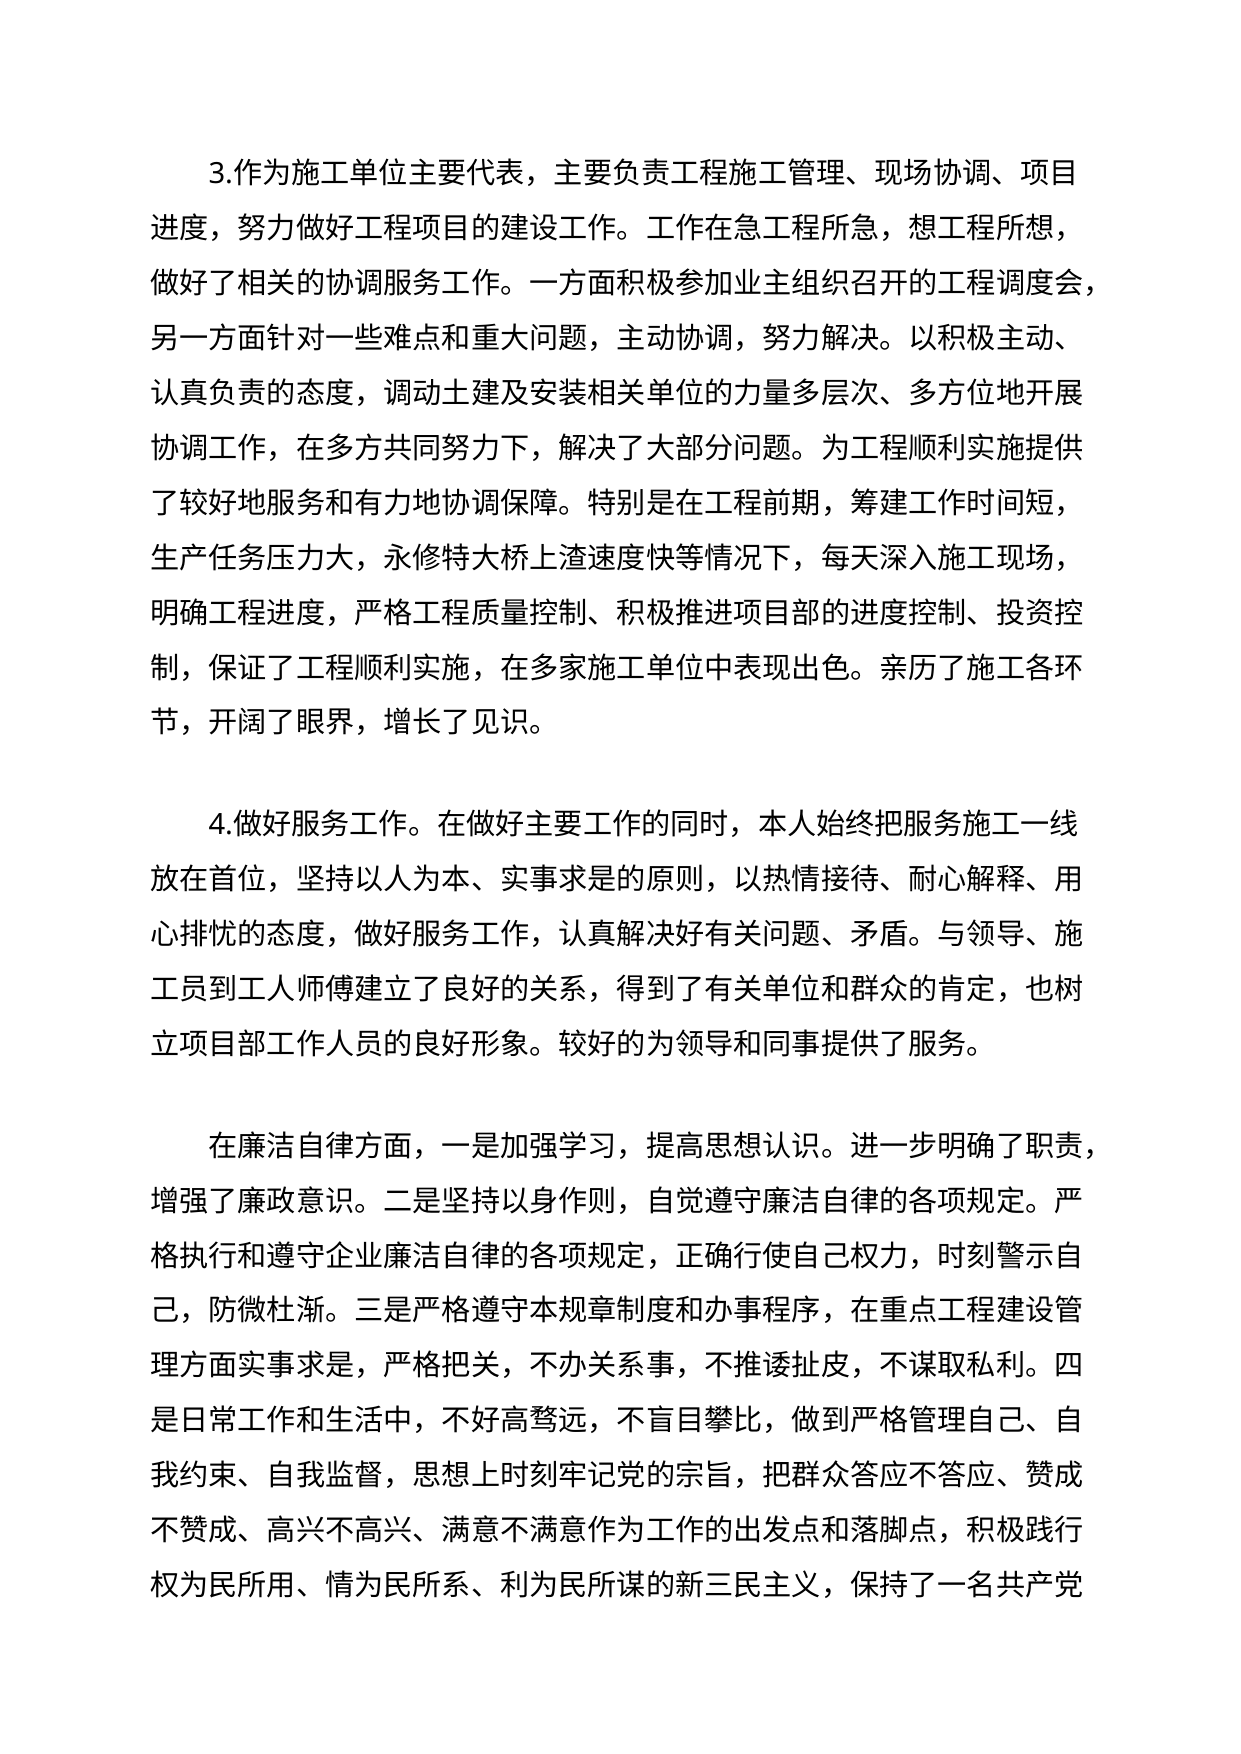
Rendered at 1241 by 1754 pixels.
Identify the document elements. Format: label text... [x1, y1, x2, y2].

text 3.作为施工单位主要代表，主要负责工程施工管理、现场协调、项目进度，努力做好工程项目的建设工作。工作在急工程所急，想工程所想，做好了相关的协调服务工作。一方面积极参加业主组织召开的工程调度会，另一方面针对一些难点和重大问题，主动协调，努力解决。以积极主动、认真负责的态度，调动土建及安装相关单位的力量多层次、多方位地开展协调工作，在多方共同努力下，解决了大部分问题。为工程顺利实施提供了较好地服务和有力地协调保障。特别是在工程前期，筹建工作时间短，生产任务压力大，永修特大桥上渣速度快等情况下，每天深入施工现场，明确工程进度，严格工程质量控制、积极推进项目部的进度控制、投资控制，保证了工程顺利实施，在多家施工单位中表现出色。亲历了施工各环节，开阔了眼界，增长了见识。 [150, 150, 1090, 741]
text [150, 1122, 1090, 1604]
text 4.做好服务工作。在做好主要工作的同时，本人始终把服务施工一线放在首位，坚持以人为本、实事求是的原则，以热情接待、耐心解释、用心排忧的态度，做好服务工作，认真解决好有关问题、矛盾。与领导、施工员到工人师傅建立了良好的关系，得到了有关单位和群众的肯定，也树立项目部工作人员的良好形象。较好的为领导和同事提供了服务。 [150, 801, 1090, 1063]
